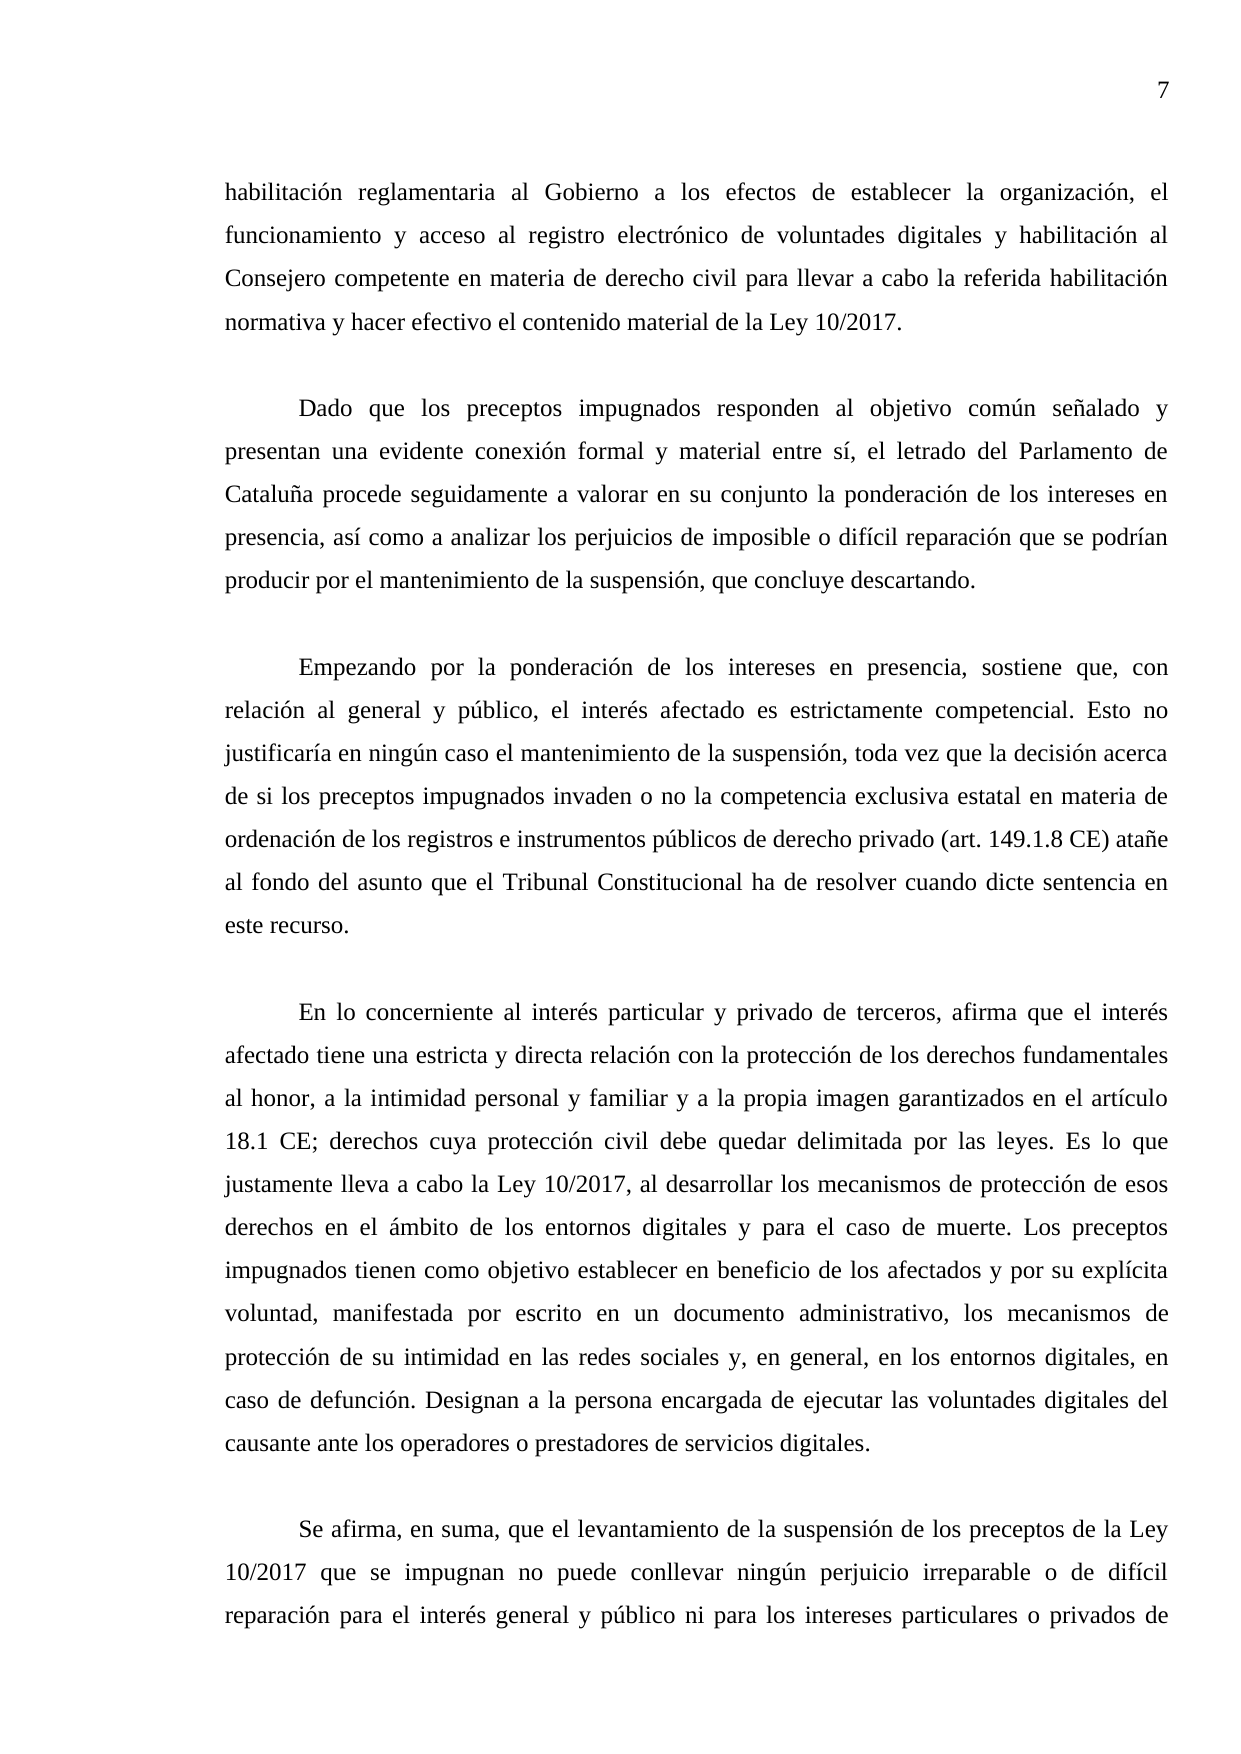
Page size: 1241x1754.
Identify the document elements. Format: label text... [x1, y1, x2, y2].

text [224, 1514, 1169, 1629]
text Empezando por la ponderación de los intereses en presencia, sostiene que, con relación al general y público, el interés afectado es estrictamente competencial. Esto no justificaría en ningún caso el mantenimiento de la suspensión, toda vez que la decisión acerca de si los preceptos impugnados invaden o no la competencia exclusiva estatal en materia de ordenación de los registros e instrumentos públicos de derecho privado (art. 149.1.8 CE) atañe al fondo del asunto que el Tribunal Constitucional ha de resolver cuando dicte sentencia en este recurso. [224, 652, 1169, 939]
text En lo concerniente al interés particular y privado de terceros, afirma que el interés afectado tiene una estricta y directa relación con la protección de los derechos fundamentales al honor, a la intimidad personal y familiar y a la propia imagen garantizados en el artículo 18.1 CE; derechos cuya protección civil debe quedar delimitada por las leyes. Es lo que justamente lleva a cabo la Ley 10/2017, al desarrollar los mecanismos de protección de esos derechos en el ámbito de los entornos digitales y para el caso de muerte. Los preceptos impugnados tienen como objetivo establecer en beneficio de los afectados y por su explícita voluntad, manifestada por escrito en un documento administrativo, los mecanismos de protección de su intimidad en las redes sociales y, en general, en los entornos digitales, en caso de defunción. Designan a la persona encargada de ejecutar las voluntades digitales del causante ante los operadores o prestadores de servicios digitales. [224, 997, 1169, 1457]
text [224, 177, 1169, 335]
text Dado que los preceptos impugnados responden al objetivo común señalado y presentan una evidente conexión formal y material entre sí, el letrado del Parlamento de Cataluña procede seguidamente a valorar en su conjunto la ponderación de los intereses en presencia, así como a analizar los perjuicios de imposible o difícil reparación que se podrían producir por el mantenimiento de la suspensión, que concluye descartando. [224, 393, 1169, 594]
